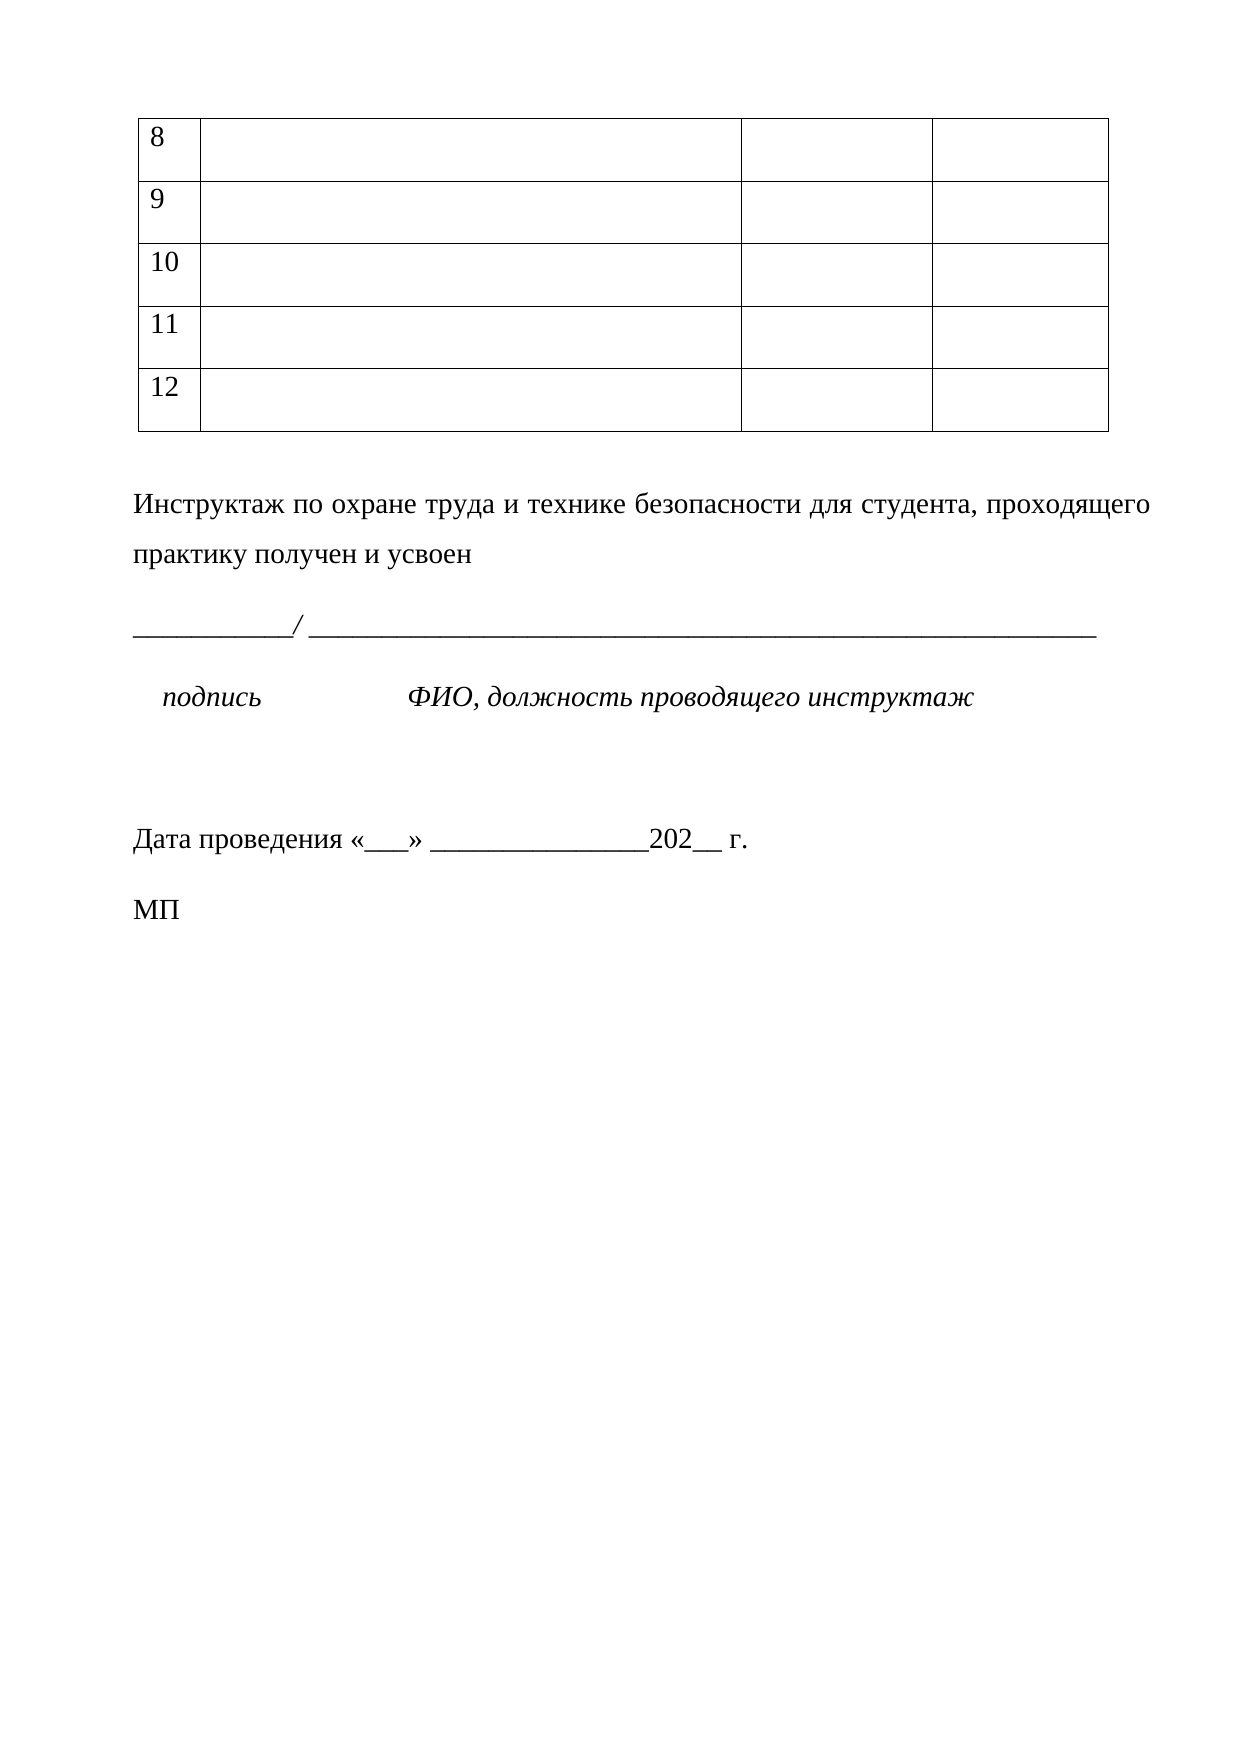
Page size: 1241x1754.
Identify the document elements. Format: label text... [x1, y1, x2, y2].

table_cell 11 [139, 307, 200, 368]
table_cell [933, 244, 1108, 306]
table_cell [933, 369, 1108, 431]
table_cell [201, 119, 741, 181]
table_cell [201, 307, 741, 368]
table_cell [201, 369, 741, 431]
text Дата проведения «___» _______________202__ г. [133, 821, 1152, 854]
table_cell [201, 182, 741, 243]
table_cell [742, 182, 932, 243]
table_cell [933, 307, 1108, 368]
table_cell 9 [139, 182, 200, 243]
table_cell [933, 119, 1108, 181]
table_cell [742, 119, 932, 181]
table_cell [201, 244, 741, 306]
text МП [133, 892, 1152, 926]
table_cell [742, 369, 932, 431]
text Инструктаж по охране труда и технике безопасности для студента, проходящего практику получен и усвоен [133, 486, 1152, 570]
table_cell 8 [139, 119, 200, 181]
table_cell 10 [139, 244, 200, 306]
table_cell [742, 244, 932, 306]
table_cell 12 [139, 369, 200, 431]
text подпись ФИО, должность проводящего инструктаж [133, 679, 1152, 712]
text ___________/ ______________________________________________________ [133, 607, 1152, 641]
table_cell [742, 307, 932, 368]
table_cell [933, 182, 1108, 243]
